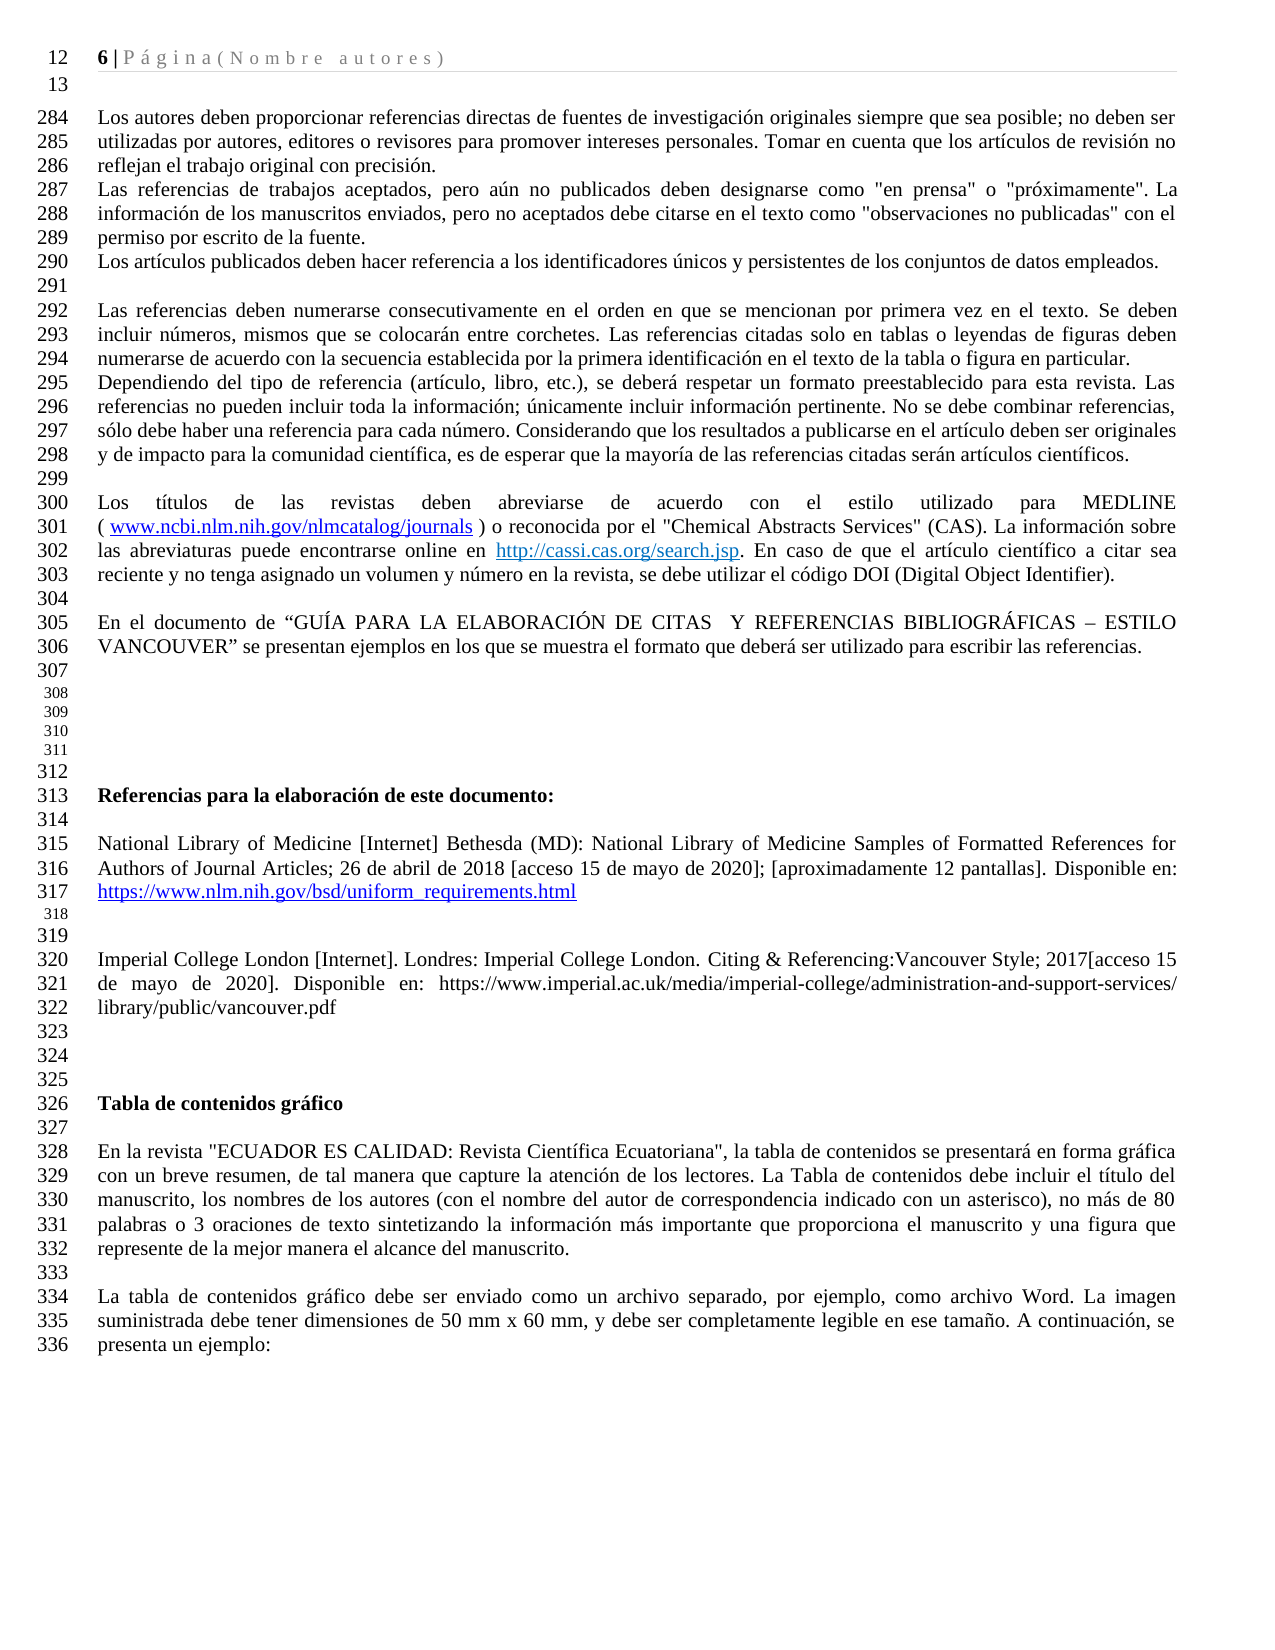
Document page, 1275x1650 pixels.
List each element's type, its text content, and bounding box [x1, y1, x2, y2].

text Las referencias de trabajos aceptados, pero aún no publicados deben designarse como "en prensa" o "próximamente". La información de los manuscritos enviados, pero no aceptados debe citarse en el texto como "observaciones no publicadas" con el permiso por escrito de la fuente. [97, 177, 1177, 249]
text Los títulos de las revistas deben abreviarse de acuerdo con el estilo utilizado para MEDLINE ( www.ncbi.nlm.nih.gov/nlmcatalog/journals ) o reconocida por el "Chemical Abstracts Services" (CAS). La información sobre las abreviaturas puede encontrarse online en http://cassi.cas.org/search.jsp. En caso de que el artículo científico a citar sea reciente y no tenga asignado un volumen y número en la revista, se debe utilizar el código DOI (Digital Object Identifier). [97, 490, 1177, 586]
text Dependiendo del tipo de referencia (artículo, libro, etc.), se deberá respetar un formato preestablecido para esta revista. Las referencias no pueden incluir toda la información; únicamente incluir información pertinente. No se debe combinar referencias, sólo debe haber una referencia para cada número. Considerando que los resultados a publicarse en el artículo deben ser originales y de impacto para la comunidad científica, es de esperar que la mayoría de las referencias citadas serán artículos científicos. [97, 370, 1177, 466]
text En la revista "ECUADOR ES CALIDAD: Revista Científica Ecuatoriana", la tabla de contenidos se presentará en forma gráfica con un breve resumen, de tal manera que capture la atención de los lectores. La Tabla de contenidos debe incluir el título del manuscrito, los nombres de los autores (con el nombre del autor de correspondencia indicado con un asterisco), no más de 80 palabras o 3 oraciones de texto sintetizando la información más importante que proporciona el manuscrito y una figura que represente de la mejor manera el alcance del manuscrito. [97, 1139, 1177, 1259]
text Imperial College London [Internet]. Londres: Imperial College London. Citing & Referencing:Vancouver Style; 2017[acceso 15 de mayo de 2020]. Disponible en: https://www.imperial.ac.uk/media/imperial-college/administration-and-support-services/library/public/vancouver.pdf [97, 947, 1177, 1019]
text Los autores deben proporcionar referencias directas de fuentes de investigación originales siempre que sea posible; no deben ser utilizadas por autores, editores o revisores para promover intereses personales. Tomar en cuenta que los artículos de revisión no reflejan el trabajo original con precisión. [97, 105, 1177, 177]
text La tabla de contenidos gráfico debe ser enviado como un archivo separado, por ejemplo, como archivo Word. La imagen suministrada debe tener dimensiones de 50 mm x 60 mm, y debe ser completamente legible en ese tamaño. A continuación, se presenta un ejemplo: [97, 1284, 1177, 1356]
text Referencias para la elaboración de este documento: [97, 783, 1177, 807]
text National Library of Medicine [Internet] Bethesda (MD): National Library of Medicine Samples of Formatted References for Authors of Journal Articles; 26 de abril de 2018 [acceso 15 de mayo de 2020]; [aproximadamente 12 pantallas]. Disponible en: https://www.nlm.nih.gov/bsd/uniform_requirements.html [97, 831, 1177, 903]
text Tabla de contenidos gráfico [97, 1091, 1177, 1115]
text Las referencias deben numerarse consecutivamente en el orden en que se mencionan por primera vez en el texto. Se deben incluir números, mismos que se colocarán entre corchetes. Las referencias citadas solo en tablas o leyendas de figuras deben numerarse de acuerdo con la secuencia establecida por la primera identificación en el texto de la tabla o figura en particular. [97, 297, 1177, 370]
text Los artículos publicados deben hacer referencia a los identificadores únicos y persistentes de los conjuntos de datos empleados. [97, 249, 1177, 273]
text En el documento de “GUÍA PARA LA ELABORACIÓN DE CITAS Y REFERENCIAS BIBLIOGRÁFICAS – ESTILO VANCOUVER” se presentan ejemplos en los que se muestra el formato que deberá ser utilizado para escribir las referencias. [97, 610, 1177, 658]
